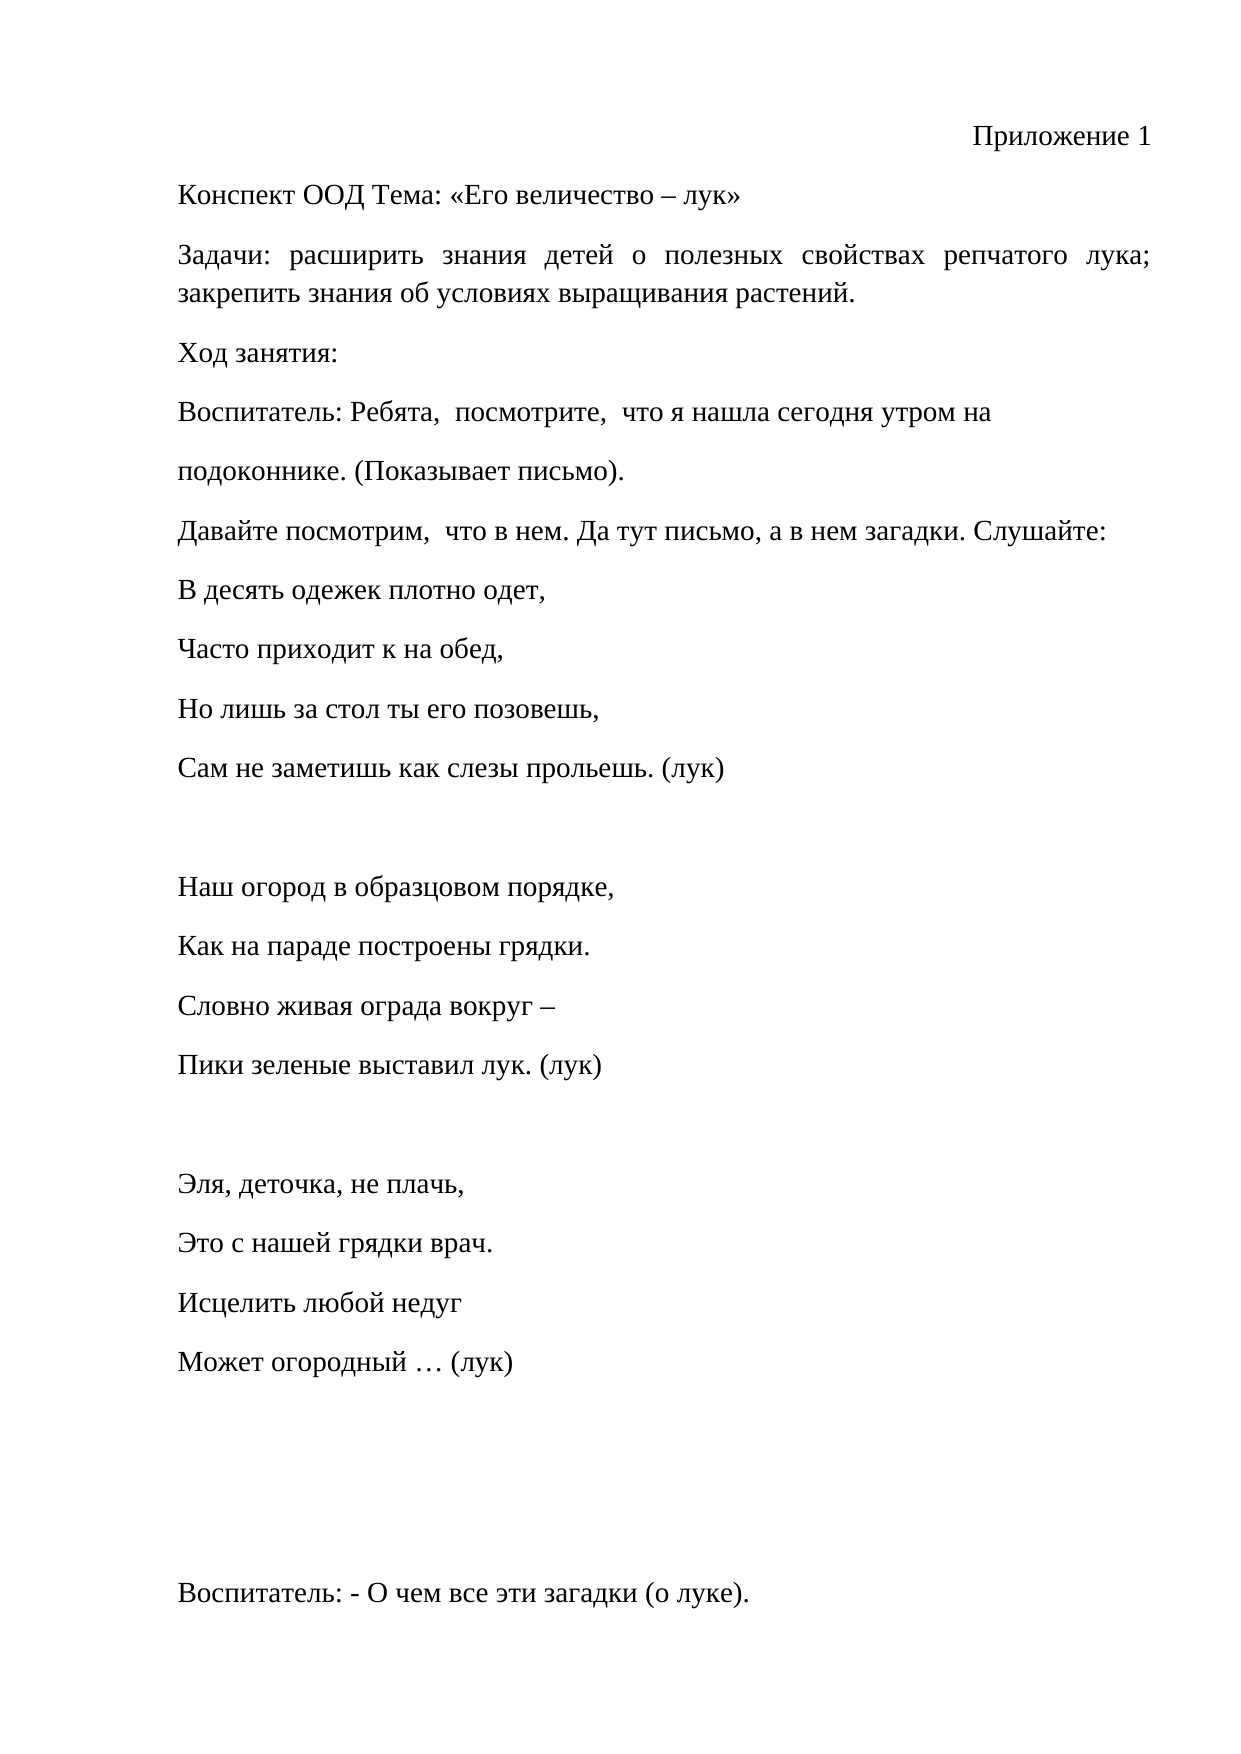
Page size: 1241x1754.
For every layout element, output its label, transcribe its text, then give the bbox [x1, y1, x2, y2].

text Словно живая ограда вокруг – [177, 988, 1152, 1021]
text подоконнике. (Показывает письмо). [177, 453, 1152, 487]
text Эля, деточка, не плачь, [177, 1166, 1152, 1199]
text Конспект ООД Тема: «Его величество – лук» [177, 177, 1152, 211]
text Как на параде построены грядки. [177, 928, 1152, 962]
text Приложение 1 [177, 118, 1152, 152]
text Но лишь за стол ты его позовешь, [177, 691, 1152, 724]
text Сам не заметишь как слезы прольешь. (лук) [177, 750, 1152, 784]
text Может огородный … (лук) [177, 1344, 1152, 1378]
text Задачи: расширить знания детей о полезных свойствах репчатого лука; закрепить знания об условиях выращивания растений. [177, 237, 1152, 309]
text Это с нашей грядки врач. [177, 1225, 1152, 1259]
text Пики зеленые выставил лук. (лук) [177, 1047, 1152, 1081]
text Наш огород в образцовом порядке, [177, 869, 1152, 903]
text Часто приходит к на обед, [177, 632, 1152, 665]
text Воспитатель: Ребята, посмотрите, что я нашла сегодня утром на [177, 394, 1152, 428]
text Ход занятия: [177, 335, 1152, 368]
text Исцелить любой недуг [177, 1285, 1152, 1318]
text Давайте посмотрим, что в нем. Да тут письмо, а в нем загадки. Слушайте: [177, 513, 1152, 546]
text В десять одежек плотно одет, [177, 572, 1152, 606]
text Воспитатель: - О чем все эти загадки (о луке). [177, 1575, 1152, 1609]
